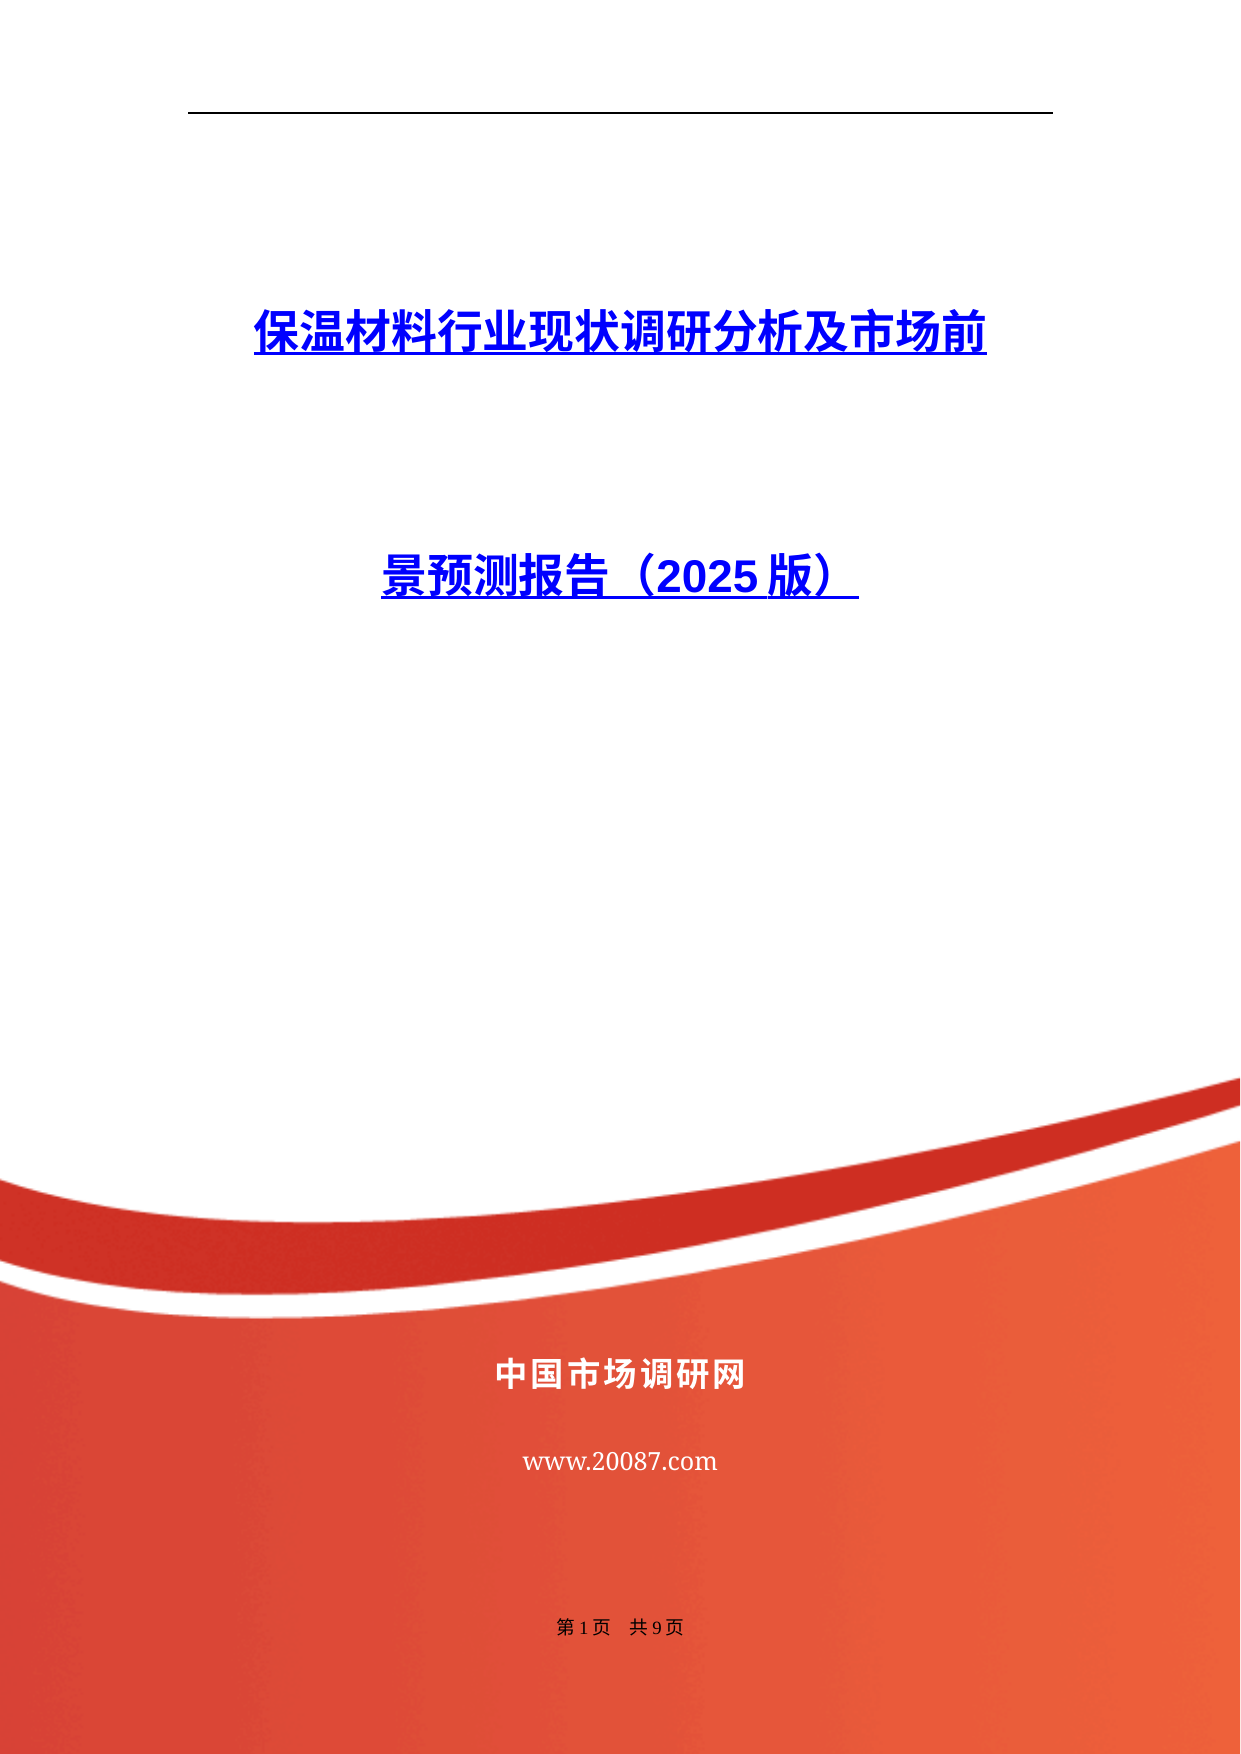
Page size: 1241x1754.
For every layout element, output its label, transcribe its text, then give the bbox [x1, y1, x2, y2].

text www.20087.com [187, 1428, 1053, 1493]
picture [0, 1006, 1241, 1754]
subtitle 中国市场调研网 [187, 1339, 1053, 1404]
table_header 保温材料行业现状调研分析及市场前景预测报告（2025版） [188, 207, 1053, 773]
